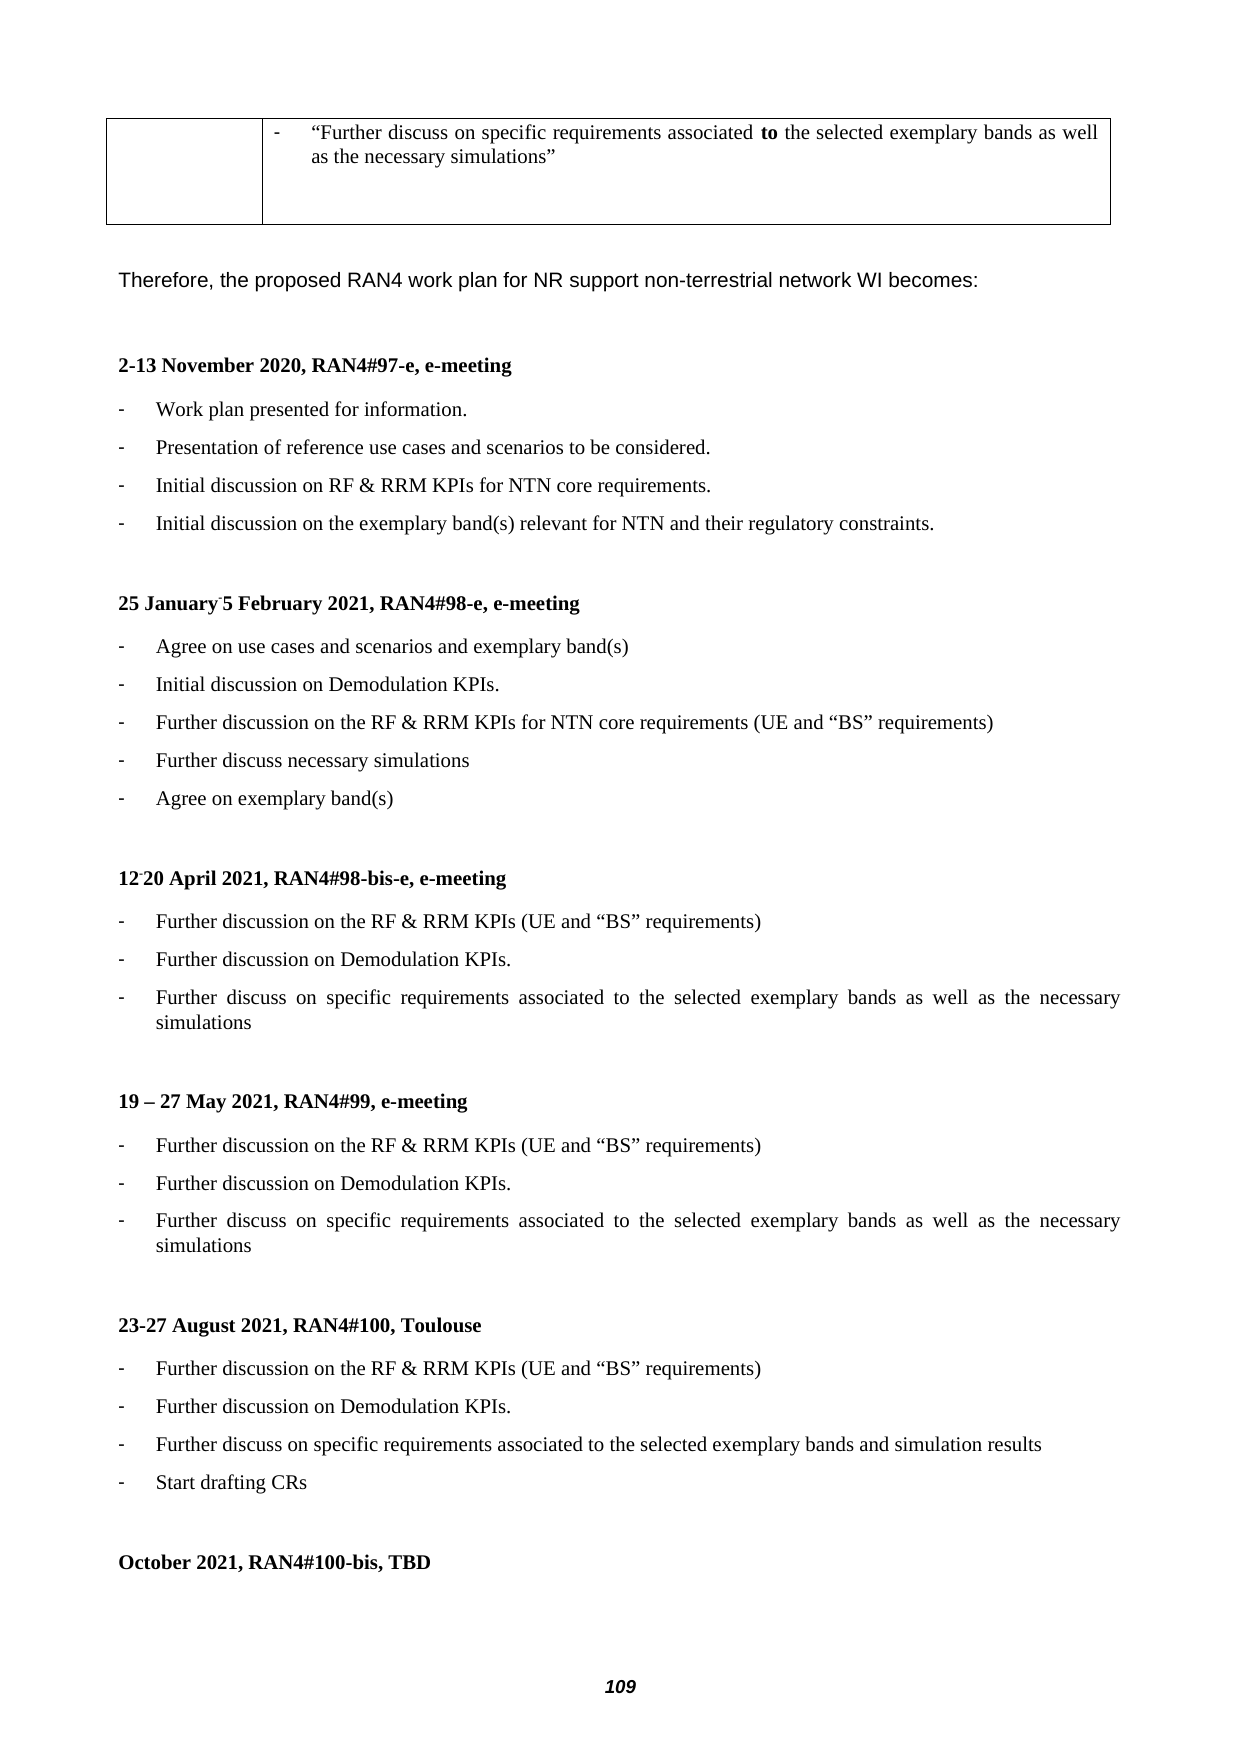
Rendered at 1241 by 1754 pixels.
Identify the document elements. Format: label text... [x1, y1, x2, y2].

list Further discussion on Demodulation KPIs. [118, 1393, 1122, 1419]
text 12-20 April 2021, RAN4#98-bis-e, e-meeting [118, 866, 1122, 890]
list Further discussion on the RF & RRM KPIs (UE and “BS” requirements) [118, 908, 1122, 934]
list Further discuss necessary simulations [118, 747, 1122, 772]
list Further discussion on the RF & RRM KPIs for NTN core requirements (UE and “BS” requirements) [118, 709, 1122, 734]
list Agree on exemplary band(s) [118, 785, 1122, 810]
list Further discussion on Demodulation KPIs. [118, 1170, 1122, 1195]
text October 2021, RAN4#100-bis, TBD [118, 1550, 1122, 1574]
list Presentation of reference use cases and scenarios to be considered. [118, 434, 1122, 459]
list Further discussion on Demodulation KPIs. [118, 946, 1122, 972]
list Further discussion on the RF & RRM KPIs (UE and “BS” requirements) [118, 1132, 1122, 1157]
list Further discuss on specific requirements associated to the selected exemplary bands as well as the necessary simulations [118, 984, 1122, 1034]
list Work plan presented for information. [118, 396, 1122, 421]
list Initial discussion on RF & RRM KPIs for NTN core requirements. [118, 472, 1122, 497]
text 23-27 August 2021, RAN4#100, Toulouse [118, 1312, 1122, 1337]
list Initial discussion on the exemplary band(s) relevant for NTN and their regulatory constraints. [118, 510, 1122, 535]
text 2-13 November 2020, RAN4#97-e, e-meeting [118, 353, 1122, 377]
list Further discuss on specific requirements associated to the selected exemplary bands and simulation results [118, 1431, 1122, 1457]
list Further discussion on the RF & RRM KPIs (UE and “BS” requirements) [118, 1355, 1122, 1381]
text Therefore, the proposed RAN4 work plan for NR support non-terrestrial network WI becomes: [118, 268, 1122, 292]
text 25 January-5 February 2021, RAN4#98-e, e-meeting [118, 590, 1122, 614]
list Initial discussion on Demodulation KPIs. [118, 671, 1122, 697]
list Agree on use cases and scenarios and exemplary band(s) [118, 633, 1122, 659]
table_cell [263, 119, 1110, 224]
list Further discuss on specific requirements associated to the selected exemplary bands as well as the necessary simulations [118, 1208, 1122, 1257]
text 19 – 27 May 2021, RAN4#99, e-meeting [118, 1089, 1122, 1113]
list Start drafting CRs [118, 1469, 1122, 1494]
